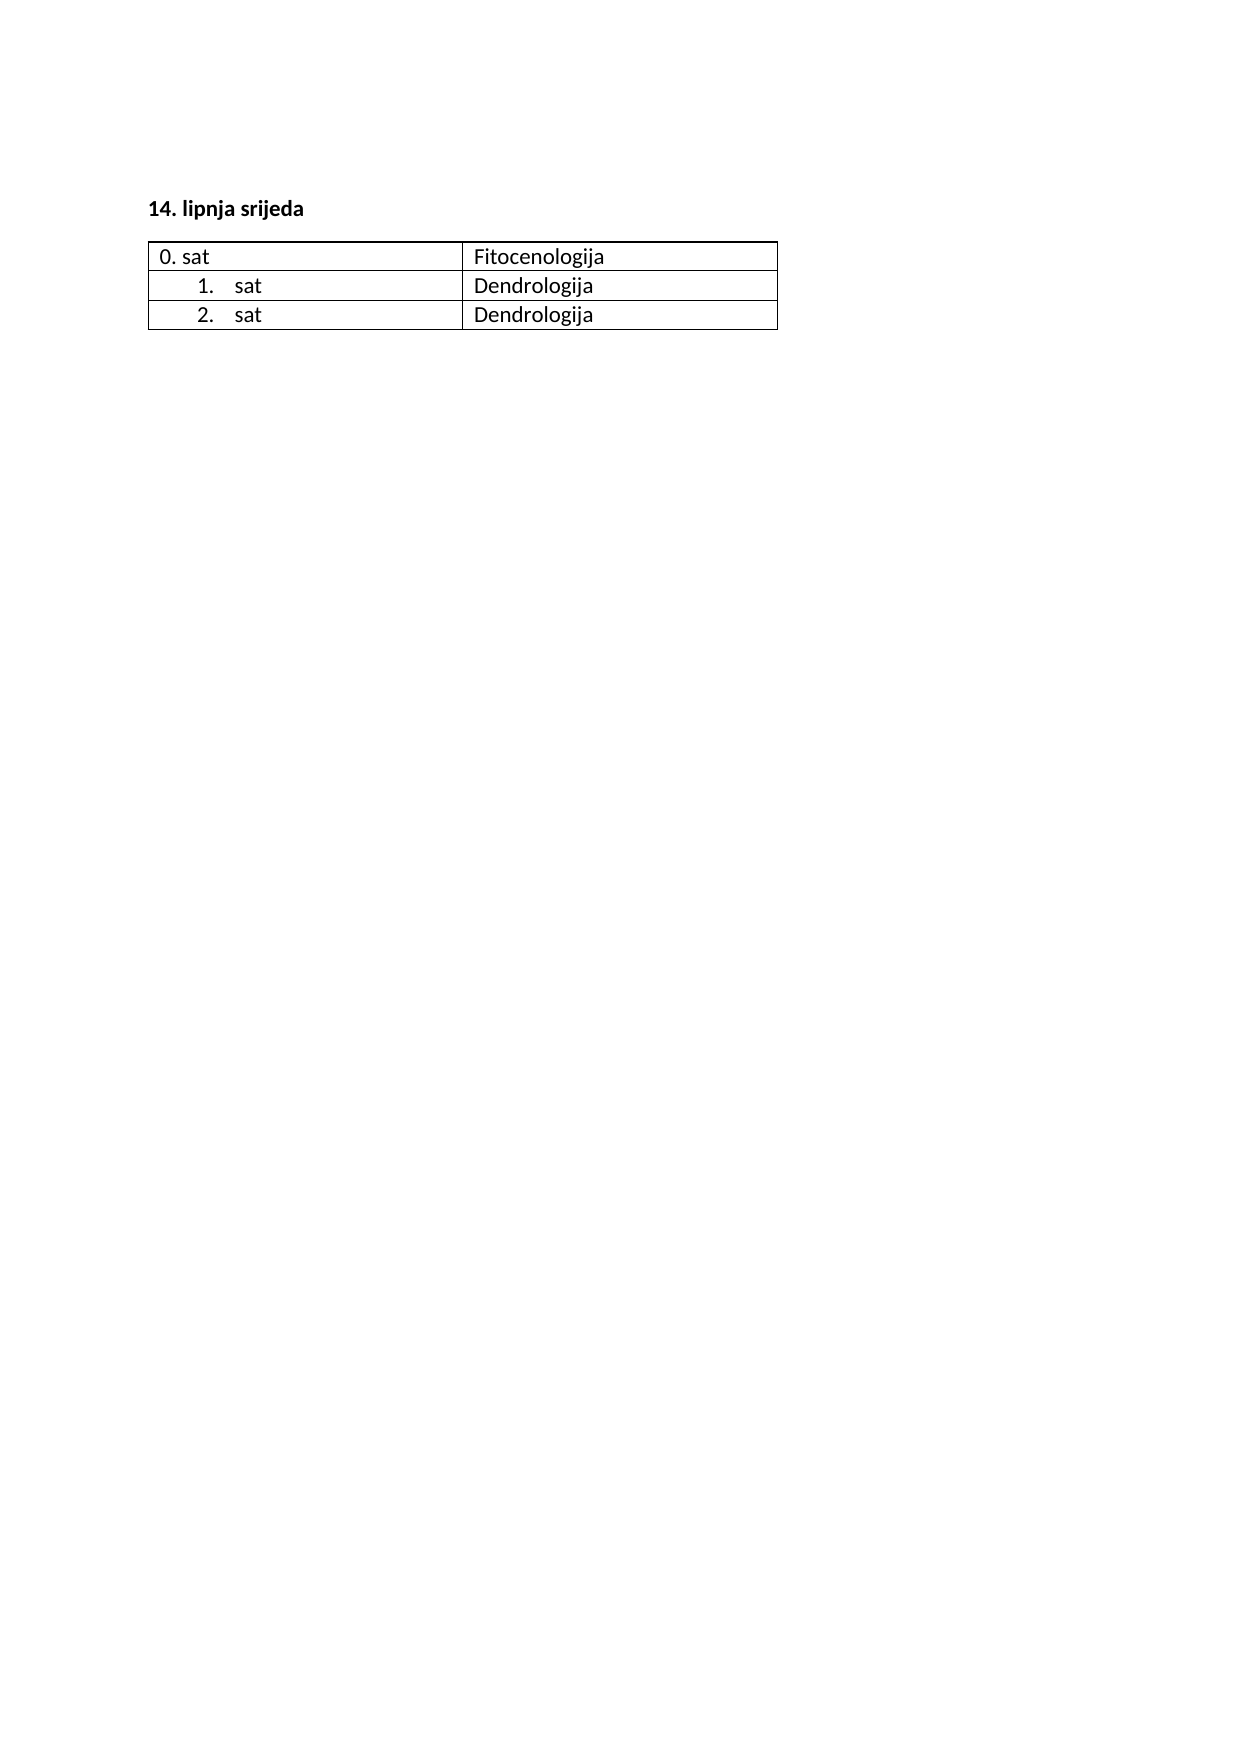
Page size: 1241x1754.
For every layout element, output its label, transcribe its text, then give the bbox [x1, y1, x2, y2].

table_cell Dendrologija [463, 271, 777, 299]
table_cell sat [149, 271, 462, 299]
table_header 0. sat [149, 243, 462, 270]
table_header Fitocenologija [463, 243, 777, 270]
table_cell Dendrologija [463, 301, 777, 328]
text 14. lipnja srijeda [148, 194, 1093, 222]
table_cell sat [149, 301, 462, 328]
